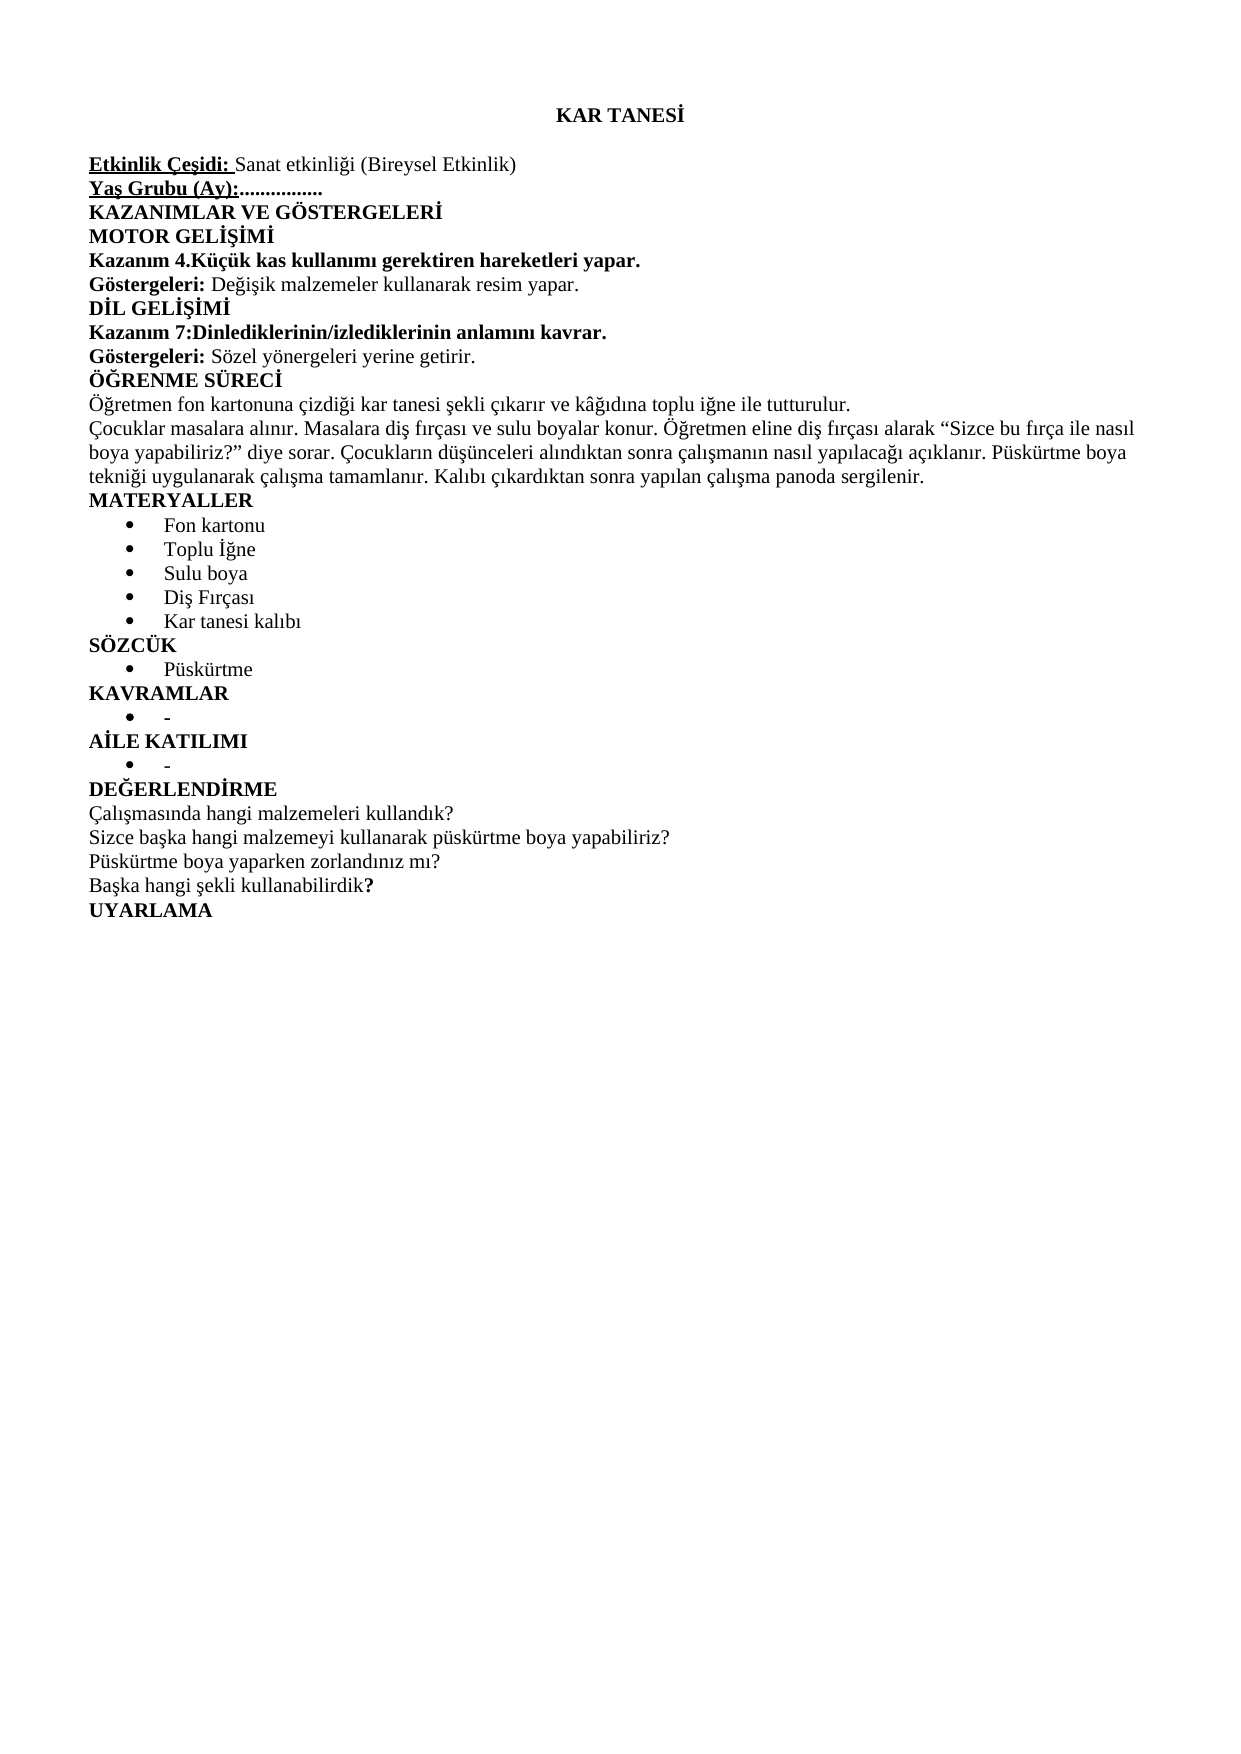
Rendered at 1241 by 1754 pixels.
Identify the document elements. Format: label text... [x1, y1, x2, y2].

text DEĞERLENDİRME [89, 777, 1152, 801]
text DİL GELİŞİMİ [89, 296, 1152, 320]
list - [126, 753, 1152, 777]
text Kazanım 7:Dinlediklerinin/izlediklerinin anlamını kavrar. [89, 320, 1152, 344]
text KAVRAMLAR [89, 681, 1152, 705]
text SÖZCÜK [89, 633, 1152, 657]
list Kar tanesi kalıbı [126, 609, 1152, 633]
text Sizce başka hangi malzemeyi kullanarak püskürtme boya yapabiliriz? [89, 825, 1152, 849]
text Kazanım 4.Küçük kas kullanımı gerektiren hareketleri yapar. [89, 248, 1152, 272]
text Göstergeleri: Değişik malzemeler kullanarak resim yapar. [89, 272, 1152, 296]
list - [126, 705, 1152, 729]
text Göstergeleri: Sözel yönergeleri yerine getirir. [89, 344, 1152, 368]
list Diş Fırçası [126, 585, 1152, 609]
text UYARLAMA [89, 897, 1152, 922]
list Fon kartonu [126, 512, 1152, 537]
list Toplu İğne [126, 537, 1152, 561]
text Çocuklar masalara alınır. Masalara diş fırçası ve sulu boyalar konur. Öğretmen eline diş fırçası alarak “Sizce bu fırça ile nasıl boya yapabiliriz?” diye sorar. Çocukların düşünceleri alındıktan sonra çalışmanın nasıl yapılacağı açıklanır. Püskürtme boya tekniği uygulanarak çalışma tamamlanır. Kalıbı çıkardıktan sonra yapılan çalışma panoda sergilenir. [89, 416, 1152, 488]
text MATERYALLER [89, 488, 1152, 512]
text Öğretmen fon kartonuna çizdiği kar tanesi şekli çıkarır ve kâğıdına toplu iğne ile tutturulur. [89, 392, 1152, 416]
text ÖĞRENME SÜRECİ [89, 368, 1152, 392]
text AİLE KATILIMI [89, 729, 1152, 753]
text Çalışmasında hangi malzemeleri kullandık? [89, 801, 1152, 825]
list Püskürtme [126, 657, 1152, 681]
text Başka hangi şekli kullanabilirdik? [89, 873, 1152, 897]
text Püskürtme boya yaparken zorlandınız mı? [89, 849, 1152, 873]
text KAZANIMLAR VE GÖSTERGELERİ [89, 200, 1152, 224]
list Sulu boya [126, 561, 1152, 585]
text Yaş Grubu (Ay):................ [89, 176, 1152, 200]
text KAR TANESİ [89, 103, 1152, 127]
text MOTOR GELİŞİMİ [89, 224, 1152, 248]
text Etkinlik Çeşidi: Sanat etkinliği (Bireysel Etkinlik) [89, 152, 1152, 176]
